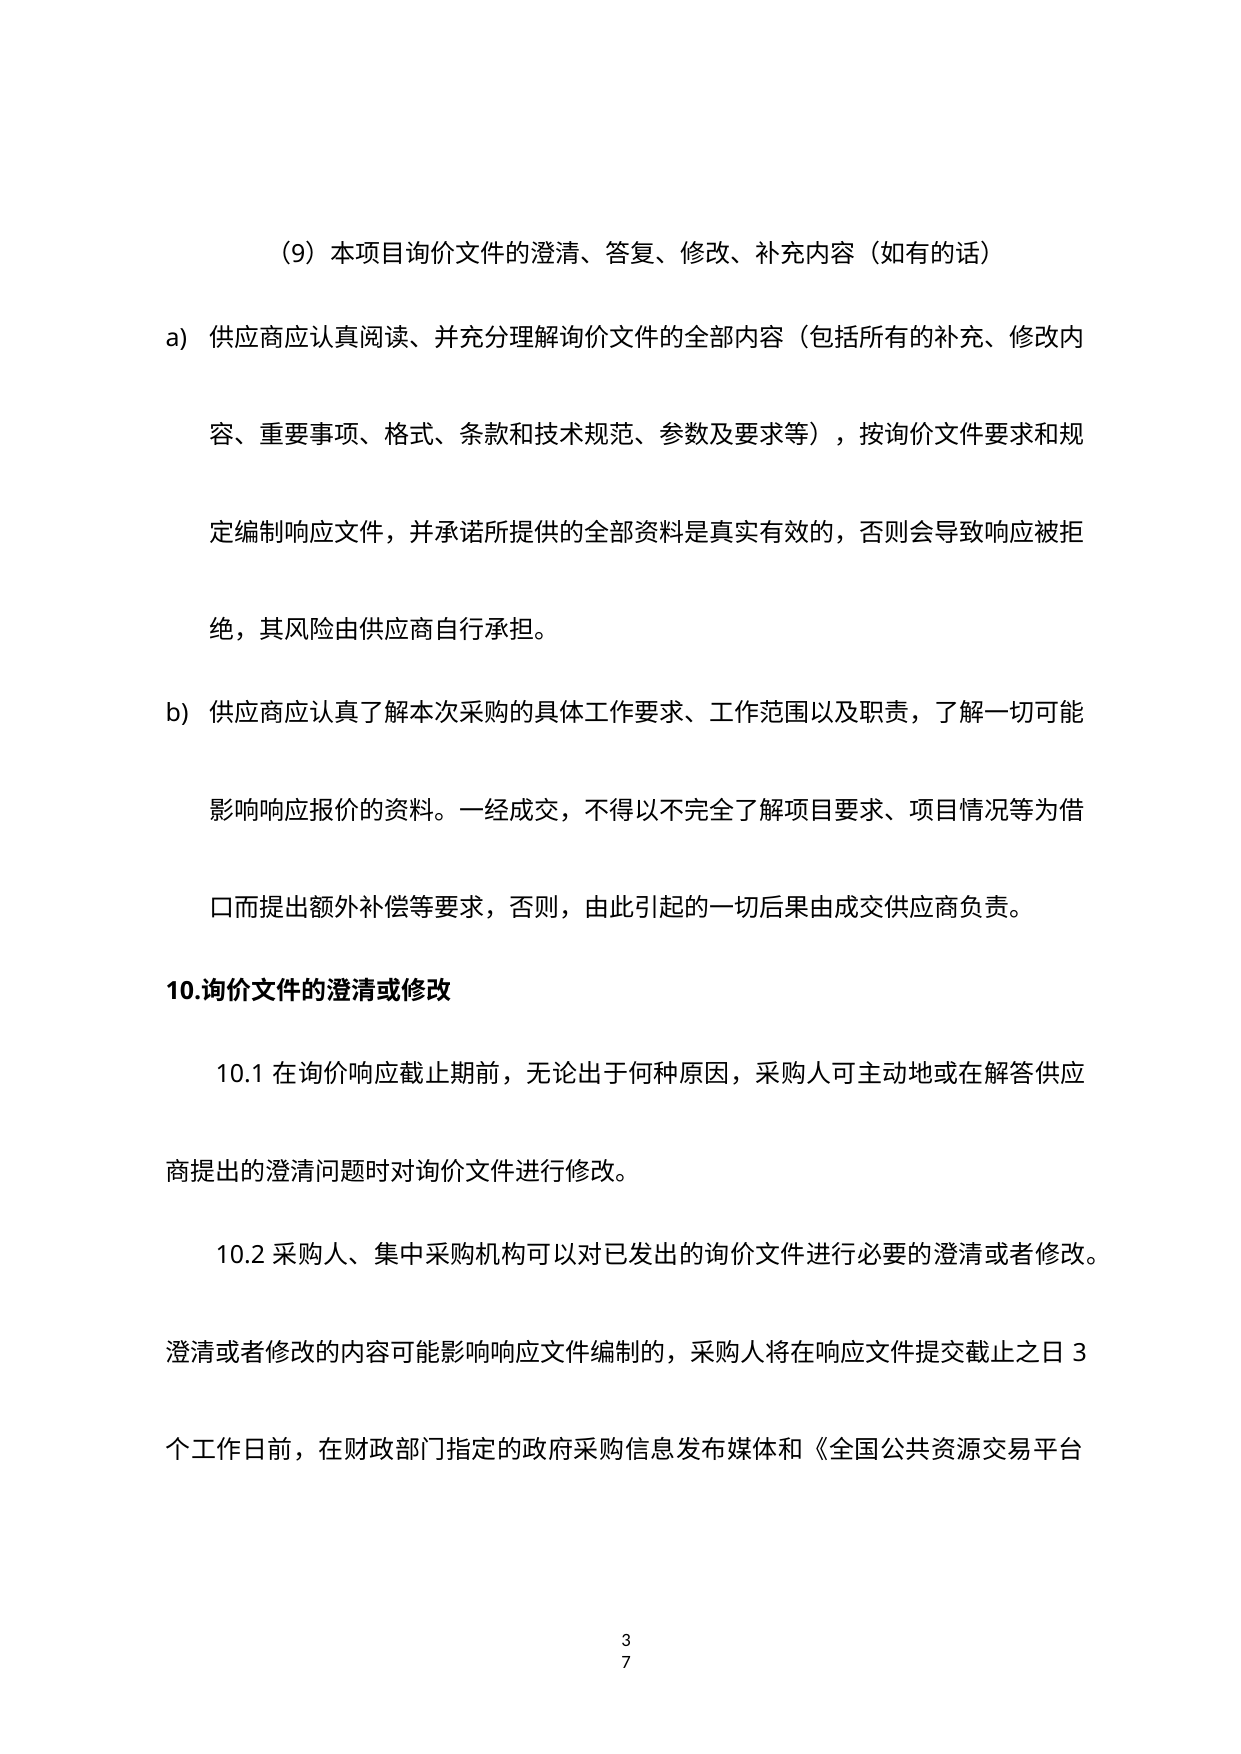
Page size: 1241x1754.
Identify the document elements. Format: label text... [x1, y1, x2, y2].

text 10.询价文件的澄清或修改 [165, 956, 1087, 1021]
text （9）本项目询价文件的澄清、答复、修改、补充内容（如有的话） [266, 219, 1087, 284]
text 10.1 在询价响应截止期前，无论出于何种原因，采购人可主动地或在解答供应商提出的澄清问题时对询价文件进行修改。 [165, 1039, 1087, 1202]
list 供应商应认真阅读、并充分理解询价文件的全部内容（包括所有的补充、修改内容、重要事项、格式、条款和技术规范、参数及要求等），按询价文件要求和规定编制响应文件，并承诺所提供的全部资料是真实有效的，否则会导致响应被拒绝，其风险由供应商自行承担。 [165, 303, 1087, 660]
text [165, 1220, 1087, 1480]
list 供应商应认真了解本次采购的具体工作要求、工作范围以及职责，了解一切可能影响响应报价的资料。一经成交，不得以不完全了解项目要求、项目情况等为借口而提出额外补偿等要求，否则，由此引起的一切后果由成交供应商负责。 [165, 678, 1087, 938]
